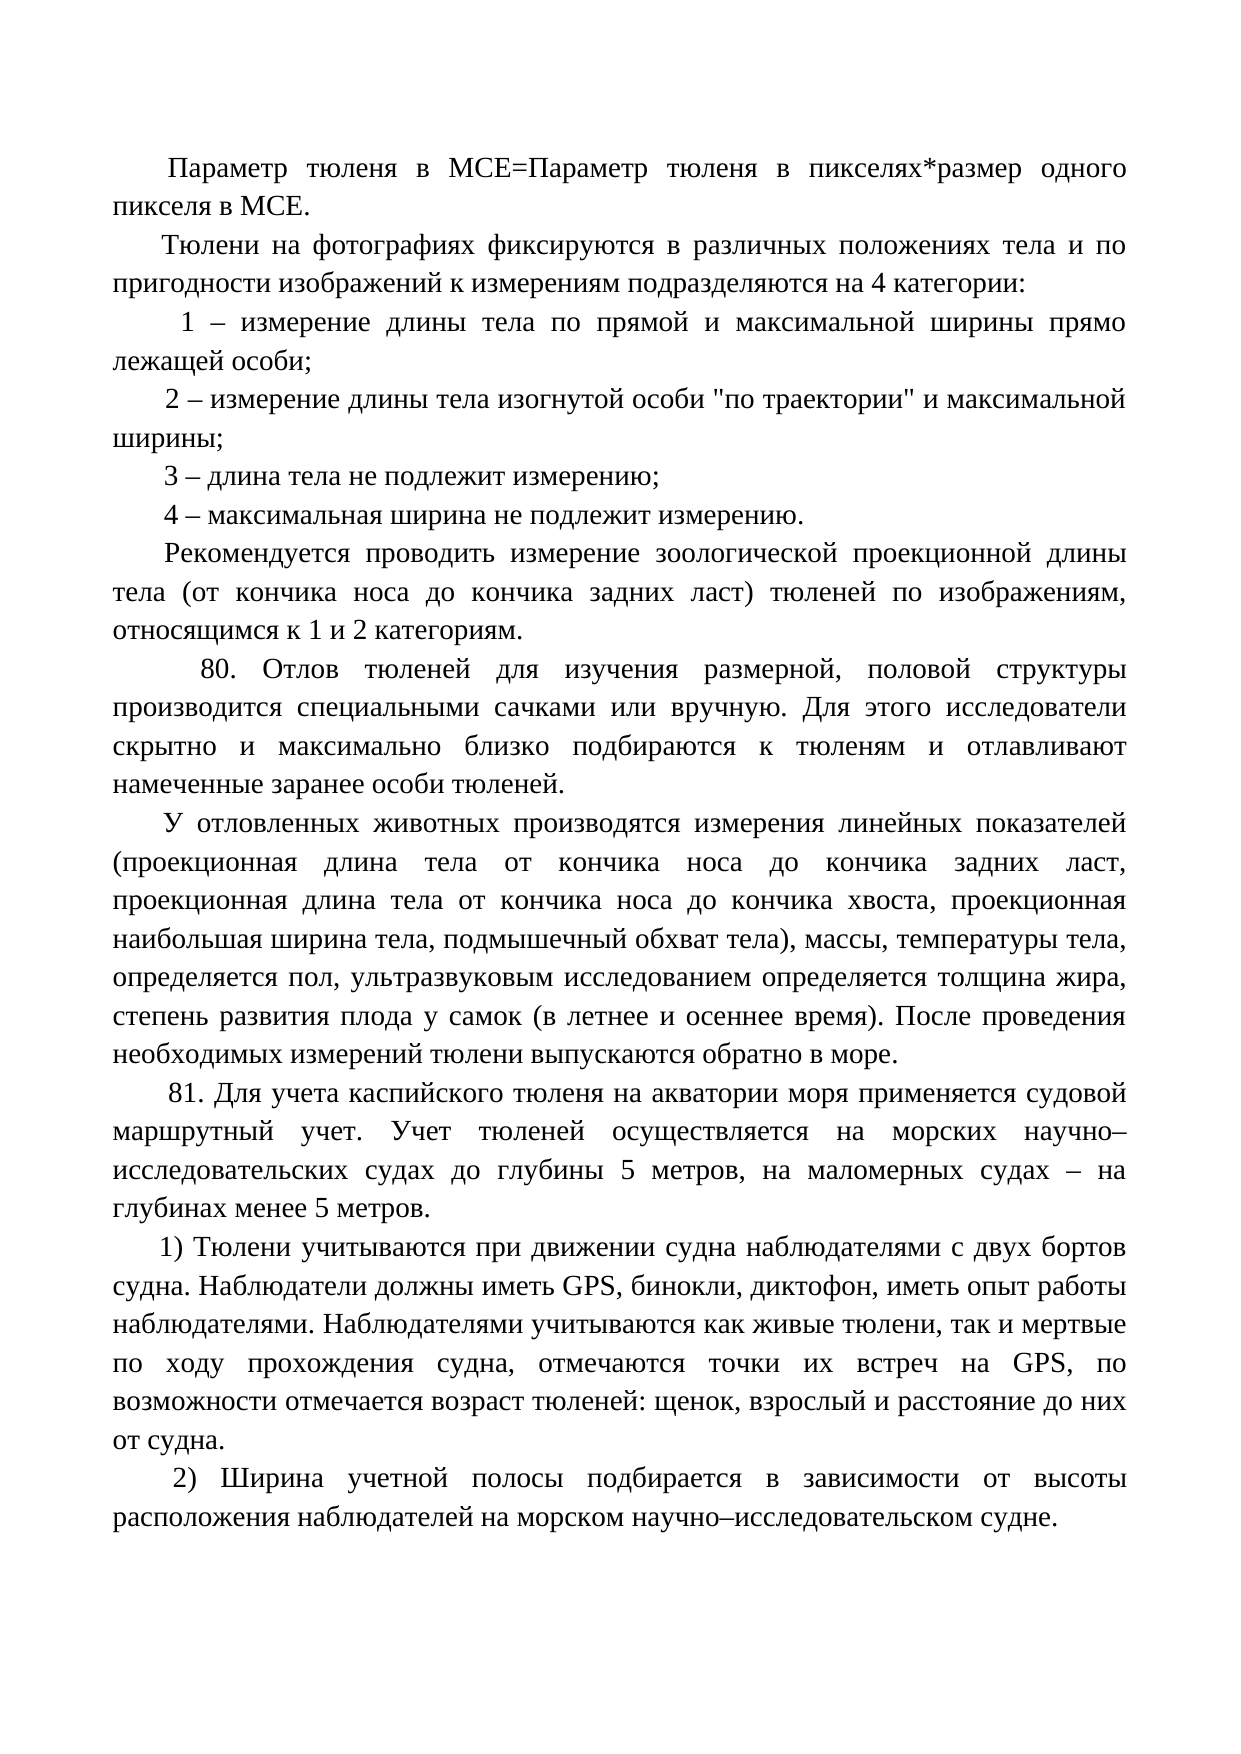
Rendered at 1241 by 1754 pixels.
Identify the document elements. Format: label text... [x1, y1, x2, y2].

text У отловленных животных производятся измерения линейных показателей (проекционная длина тела от кончика носа до кончика задних ласт, проекционная длина тела от кончика носа до кончика хвоста, проекционная наибольшая ширина тела, подмышечный обхват тела), массы, температуры тела, определяется пол, ультразвуковым исследованием определяется толщина жира, степень развития плода у самок (в летнее и осеннее время). После проведения необходимых измерений тюлени выпускаются обратно в море. [112, 805, 1128, 1070]
text 2) Ширина учетной полосы подбирается в зависимости от высоты расположения наблюдателей на морском научно–исследовательском судне. [112, 1460, 1128, 1532]
text 1) Тюлени учитываются при движении судна наблюдателями с двух бортов судна. Наблюдатели должны иметь GPS, бинокли, диктофон, иметь опыт работы наблюдателями. Наблюдателями учитываются как живые тюлени, так и мертвые по ходу прохождения судна, отмечаются точки их встреч на GPS, по возможности отмечается возраст тюленей: щенок, взрослый и расстояние до них от судна. [112, 1229, 1128, 1455]
text Параметр тюленя в МСЕ=Параметр тюленя в пикселях*размер одного пикселя в МСЕ. [112, 150, 1128, 222]
text 1 – измерение длины тела по прямой и максимальной ширины прямо лежащей особи; [112, 304, 1128, 376]
text 81. Для учета каспийского тюленя на акватории моря применяется судовой маршрутный учет. Учет тюленей осуществляется на морских научно–исследовательских судах до глубины 5 метров, на маломерных судах – на глубинах менее 5 метров. [112, 1075, 1128, 1224]
text 2 – измерение длины тела изогнутой особи "по траектории" и максимальной ширины; [112, 381, 1128, 453]
text 4 – максимальная ширина не подлежит измерению. [112, 497, 1128, 530]
text 3 – длина тела не подлежит измерению; [112, 458, 1128, 492]
text Рекомендуется проводить измерение зоологической проекционной длины тела (от кончика носа до кончика задних ласт) тюленей по изображениям, относящимся к 1 и 2 категориям. [112, 535, 1128, 646]
text Тюлени на фотографиях фиксируются в различных положениях тела и по пригодности изображений к измерениям подразделяются на 4 категории: [112, 227, 1128, 299]
text 80. Отлов тюленей для изучения размерной, половой структуры производится специальными сачками или вручную. Для этого исследователи скрытно и максимально близко подбираются к тюленям и отлавливают намеченные заранее особи тюленей. [112, 651, 1128, 800]
